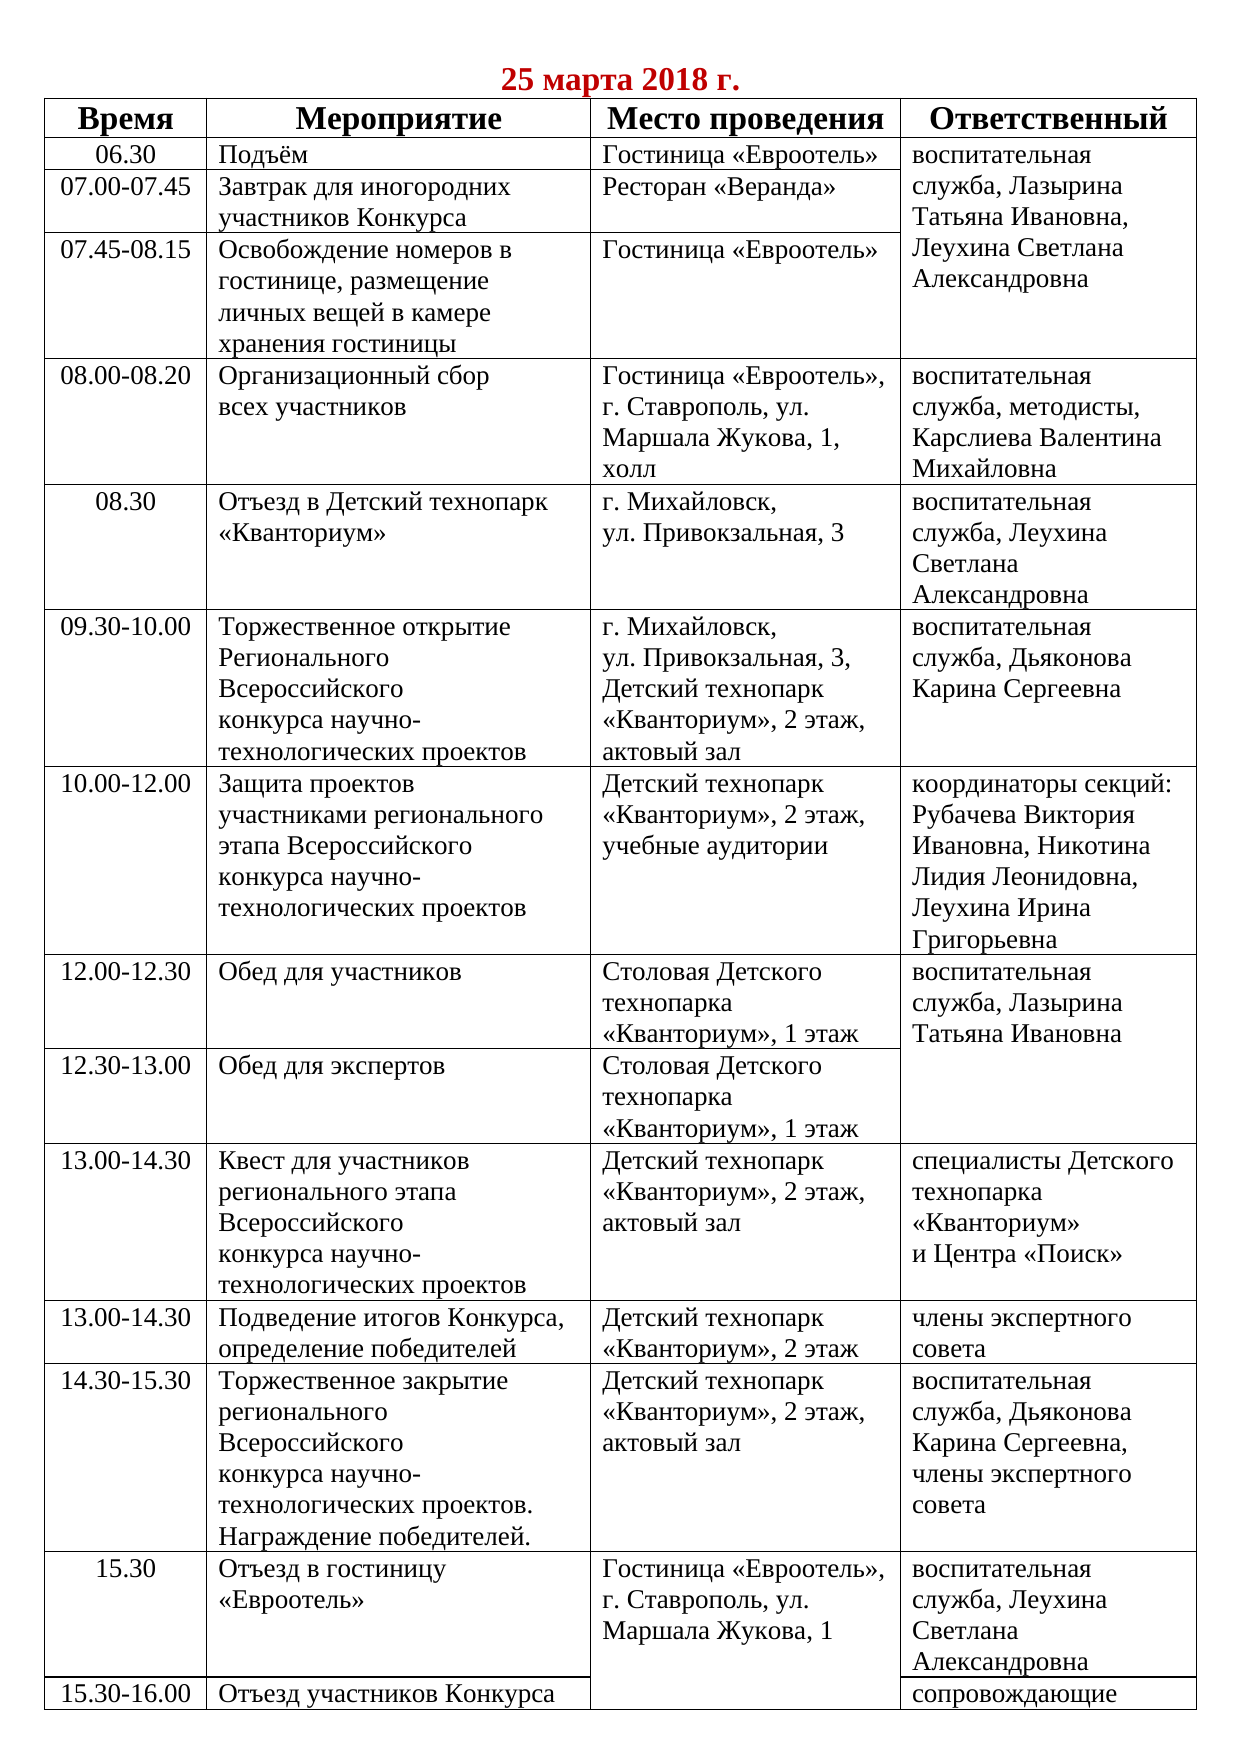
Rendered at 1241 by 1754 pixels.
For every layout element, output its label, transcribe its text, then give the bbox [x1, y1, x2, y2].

table_cell 08.00-08.20 [45, 359, 206, 483]
table_cell 07.00-07.45 [45, 170, 206, 232]
table_cell Отъезд в Детский технопарк «Кванториум» [207, 485, 590, 609]
table_cell Обед для участников [207, 955, 590, 1048]
table_cell Детский технопарк «Кванториум», 2 этаж [591, 1301, 900, 1363]
table_cell воспитательная служба, Дьяконова Карина Сергеевна, члены экспертного совета [901, 1364, 1196, 1551]
table_cell 12.00-12.30 [45, 955, 206, 1048]
table_cell 13.00-14.30 [45, 1301, 206, 1363]
table_cell воспитательная служба, методисты, Карслиева Валентина Михайловна [901, 359, 1196, 483]
table_cell Обед для экспертов [207, 1049, 590, 1143]
table_cell Место проведения [591, 99, 900, 137]
table_cell специалисты Детского технопарка «Кванториум» и Центра «Поиск» [901, 1144, 1196, 1299]
table_cell Торжественное закрытие регионального Всероссийского конкурса научно- технологических проектов. Награждение победителей. [207, 1364, 590, 1551]
table_cell воспитательная служба, Леухина Светлана Александровна [901, 485, 1196, 609]
table_cell Столовая Детского технопарка «Кванториум», 1 этаж [591, 1049, 900, 1143]
table_cell 10.00-12.00 [45, 767, 206, 954]
table_cell Детский технопарк «Кванториум», 2 этаж, актовый зал [591, 1144, 900, 1299]
table_cell Отъезд участников Конкурса [207, 1678, 590, 1709]
table_cell Столовая Детского технопарка «Кванториум», 1 этаж [591, 955, 900, 1048]
table_cell Гостиница «Евроотель» [591, 138, 900, 169]
table_cell Торжественное открытие Регионального Всероссийского конкурса научно- технологических проектов [207, 610, 590, 766]
table_cell 12.30-13.00 [45, 1049, 206, 1143]
table_cell члены экспертного совета [901, 1301, 1196, 1363]
table_cell Отъезд в гостиницу «Евроотель» [207, 1552, 590, 1676]
table_cell координаторы секций: Рубачева Виктория Ивановна, Никотина Лидия Леонидовна, Леухина Ирина Григорьевна [901, 767, 1196, 954]
table_cell 07.45-08.15 [45, 233, 206, 358]
table_cell Подведение итогов Конкурса, определение победителей [207, 1301, 590, 1363]
table_cell Квест для участников регионального этапа Всероссийского конкурса научно- технологических проектов [207, 1144, 590, 1299]
table_cell Гостиница «Евроотель» [591, 233, 900, 358]
table_cell г. Михайловск, ул. Привокзальная, 3 [591, 485, 900, 609]
table_cell Время [45, 99, 206, 137]
table_cell Гостиница «Евроотель», г. Ставрополь, ул. Маршала Жукова, 1 [591, 1552, 900, 1709]
table_cell Детский технопарк «Кванториум», 2 этаж, учебные аудитории [591, 767, 900, 954]
table_cell 15.30 [45, 1552, 206, 1676]
table_cell Детский технопарк «Кванториум», 2 этаж, актовый зал [591, 1364, 900, 1551]
table_cell Ресторан «Веранда» [591, 170, 900, 232]
table_cell 06.30 [45, 138, 206, 169]
table_cell сопровождающие [901, 1678, 1196, 1709]
table_cell воспитательная служба, Леухина Светлана Александровна [901, 1552, 1196, 1676]
table_cell 09.30-10.00 [45, 610, 206, 766]
table_cell г. Михайловск, ул. Привокзальная, 3, Детский технопарк «Кванториум», 2 этаж, актовый зал [591, 610, 900, 766]
table_cell 13.00-14.30 [45, 1144, 206, 1299]
table_header 25 марта 2018 г. [44, 59, 1196, 97]
table_cell Гостиница «Евроотель», г. Ставрополь, ул. Маршала Жукова, 1, холл [591, 359, 900, 483]
table_cell воспитательная служба, Дьяконова Карина Сергеевна [901, 610, 1196, 766]
table_cell 08.30 [45, 485, 206, 609]
table_cell 15.30-16.00 [45, 1678, 206, 1709]
table_cell воспитательная служба, Лазырина Татьяна Ивановна [901, 955, 1196, 1143]
table_cell Защита проектов участниками регионального этапа Всероссийского конкурса научно- технологических проектов [207, 767, 590, 954]
table_cell воспитательная служба, Лазырина Татьяна Ивановна, Леухина Светлана Александровна [901, 138, 1196, 358]
table_cell 14.30-15.30 [45, 1364, 206, 1551]
table_cell Организационный сбор всех участников [207, 359, 590, 483]
table_cell Освобождение номеров в гостинице, размещение личных вещей в камере хранения гостиницы [207, 233, 590, 358]
table_cell Подъём [207, 138, 590, 169]
table_cell Завтрак для иногородних участников Конкурса [207, 170, 590, 232]
table_cell Ответственный [901, 99, 1196, 137]
table_cell Мероприятие [207, 99, 590, 137]
